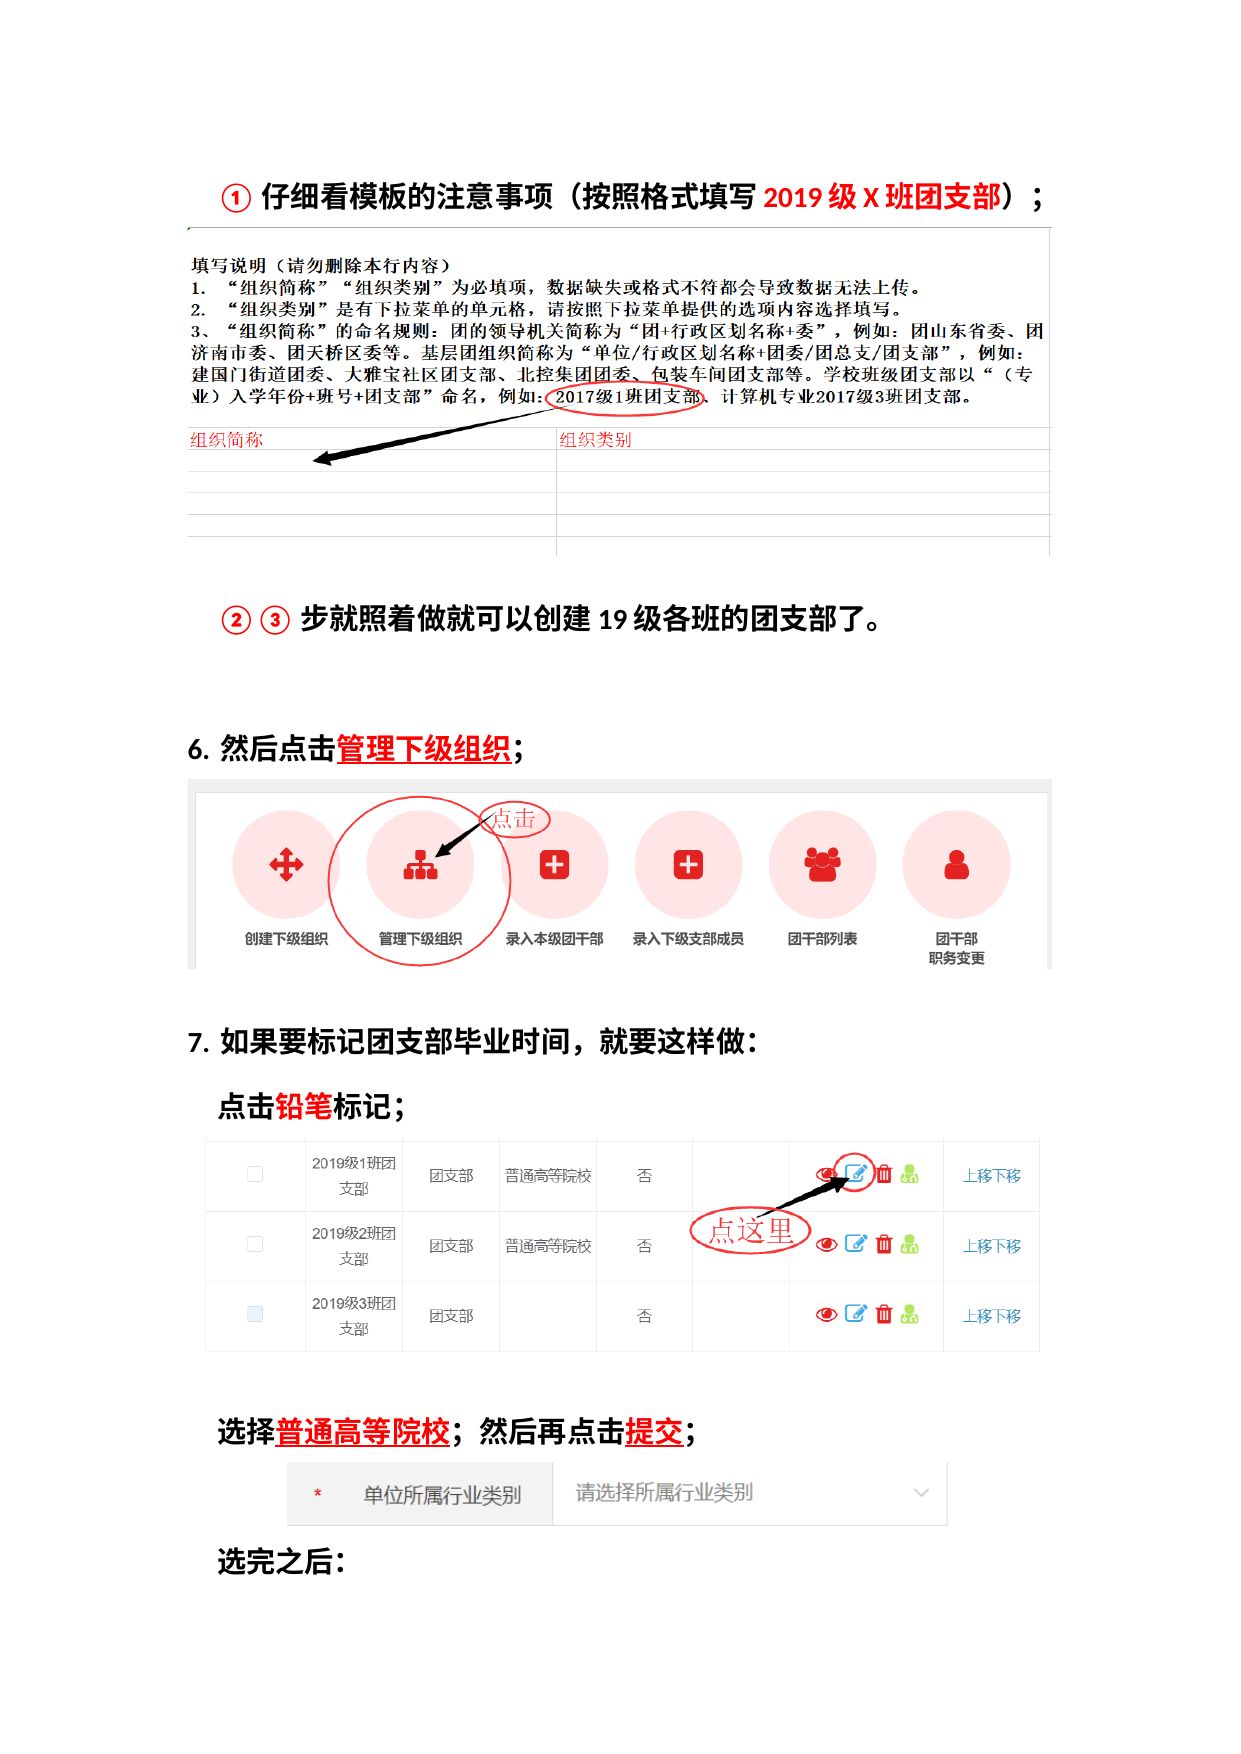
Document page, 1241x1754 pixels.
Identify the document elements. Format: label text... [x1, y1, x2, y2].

picture [286, 1462, 954, 1526]
list 选择普通高等院校；然后再点击提交； [187, 1397, 1053, 1462]
picture [187, 1137, 1053, 1375]
picture [187, 779, 1053, 969]
list 选完之后： [187, 1527, 1053, 1592]
list ②③步就照着做就可以创建19级各班的团支部了。 [187, 584, 1053, 649]
list ①仔细看模板的注意事项（按照格式填写2019级X班团支部）； [187, 162, 1053, 227]
list 点击铅笔标记； [187, 1072, 1053, 1137]
picture [187, 227, 1052, 556]
list 如果要标记团支部毕业时间，就要这样做： [187, 1007, 1053, 1072]
list 然后点击管理下级组织； [187, 714, 1053, 779]
